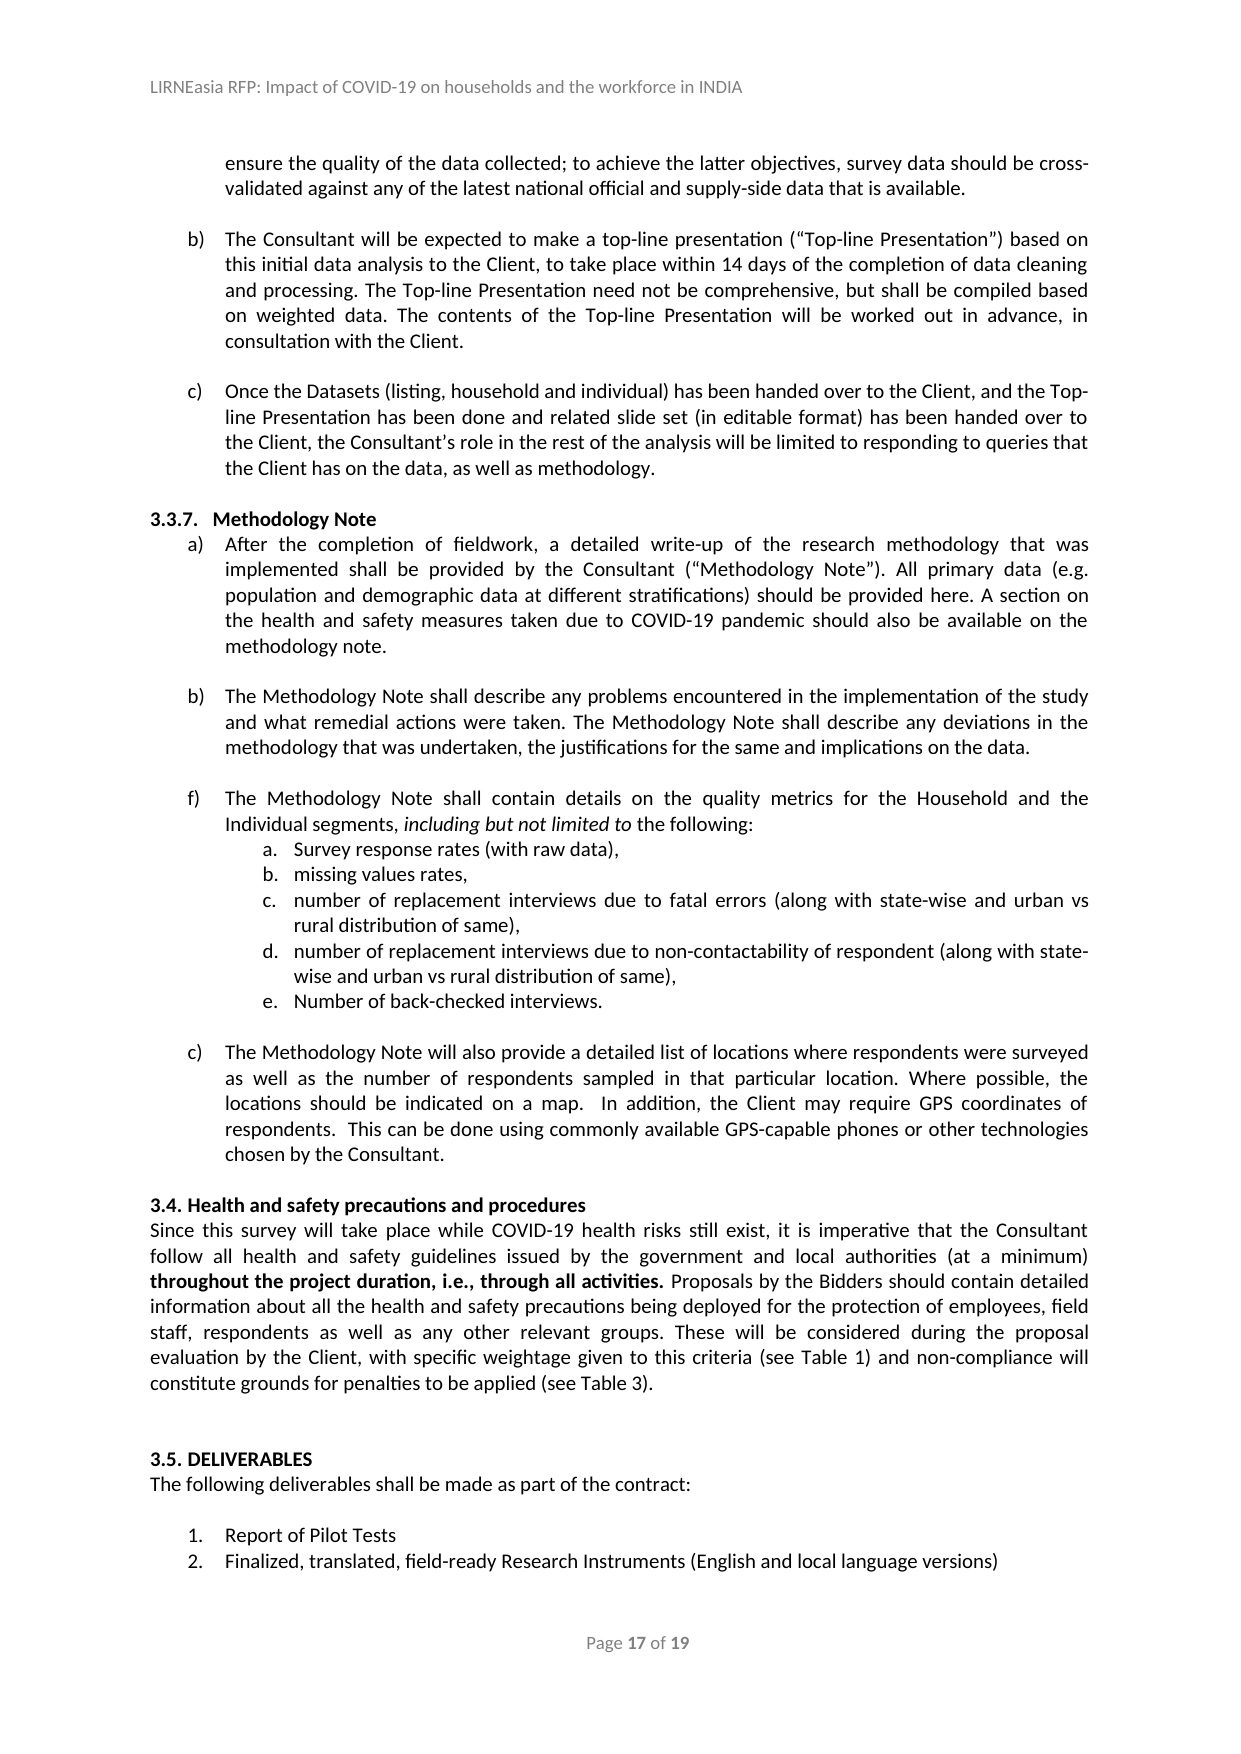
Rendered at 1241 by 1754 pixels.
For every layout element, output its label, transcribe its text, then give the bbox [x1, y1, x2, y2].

list The Methodology Note shall describe any problems encountered in the implementation of the study and what remedial actions were taken. The Methodology Note shall describe any deviations in the methodology that was undertaken, the justifications for the same and implications on the data. [187, 684, 1090, 760]
text The following deliverables shall be made as part of the contract: [150, 1472, 1090, 1497]
list The Methodology Note will also provide a detailed list of locations where respondents were surveyed as well as the number of respondents sampled in that particular location. Where possible, the locations should be indicated on a map. In addition, the Client may require GPS coordinates of respondents. This can be done using commonly available GPS-capable phones or other technologies chosen by the Consultant. [187, 1039, 1090, 1167]
list The Methodology Note shall contain details on the quality metrics for the Household and the Individual segments, including but not limited to the following: [187, 785, 1090, 836]
list Finalized, translated, field-ready Research Instruments (English and local language versions) [187, 1548, 1090, 1573]
list missing values rates, [262, 862, 1090, 887]
list number of replacement interviews due to fatal errors (along with state-wise and urban vs rural distribution of same), [262, 887, 1090, 938]
list The Consultant will be expected to make a top-line presentation (“Top-line Presentation”) based on this initial data analysis to the Client, to take place within 14 days of the completion of data cleaning and processing. The Top-line Presentation need not be comprehensive, but shall be compiled based on weighted data. The contents of the Top-line Presentation will be worked out in advance, in consultation with the Client. [187, 226, 1090, 353]
text Since this survey will take place while COVID-19 health risks still exist, it is imperative that the Consultant follow all health and safety guidelines issued by the government and local authorities (at a minimum) throughout the project duration, i.e., through all activities. Proposals by the Bidders should contain detailed information about all the health and safety precautions being deployed for the protection of employees, field staff, respondents as well as any other relevant groups. These will be considered during the proposal evaluation by the Client, with specific weightage given to this criteria (see Table 1) and non-compliance will constitute grounds for penalties to be applied (see Table 3). [150, 1217, 1090, 1395]
list Methodology Note [150, 506, 1090, 531]
list DELIVERABLES [150, 1446, 1090, 1472]
list Survey response rates (with raw data), [262, 836, 1090, 862]
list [187, 150, 1090, 201]
list Number of back-checked interviews. [262, 989, 1090, 1014]
list number of replacement interviews due to non-contactability of respondent (along with state-wise and urban vs rural distribution of same), [262, 938, 1090, 989]
list After the completion of fieldwork, a detailed write-up of the research methodology that was implemented shall be provided by the Consultant (“Methodology Note”). All primary data (e.g. population and demographic data at different stratifications) should be provided here. A section on the health and safety measures taken due to COVID-19 pandemic should also be available on the methodology note. [187, 531, 1090, 658]
list Report of Pilot Tests [187, 1522, 1090, 1548]
list Health and safety precautions and procedures [150, 1192, 1090, 1217]
list Once the Datasets (listing, household and individual) has been handed over to the Client, and the Top-line Presentation has been done and related slide set (in editable format) has been handed over to the Client, the Consultant’s role in the rest of the analysis will be limited to responding to queries that the Client has on the data, as well as methodology. [187, 379, 1090, 480]
